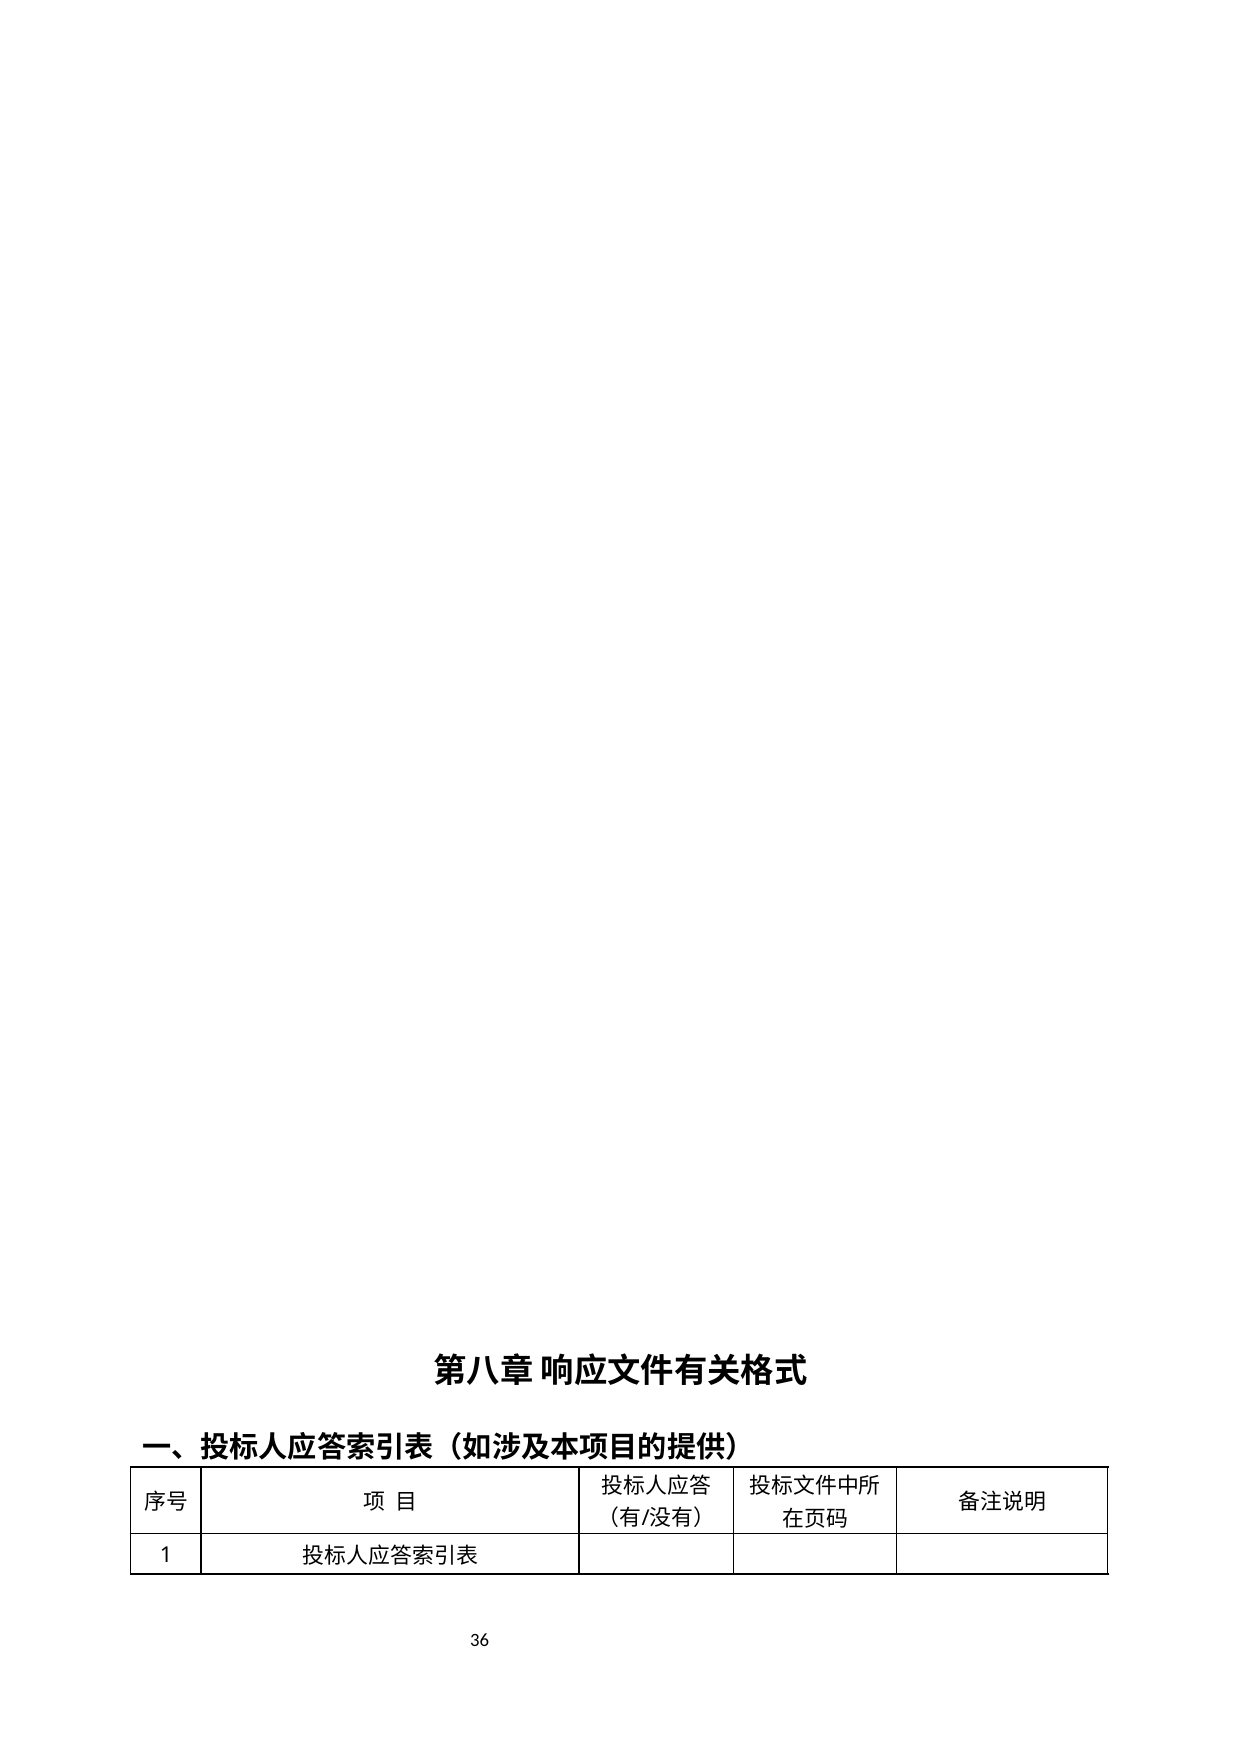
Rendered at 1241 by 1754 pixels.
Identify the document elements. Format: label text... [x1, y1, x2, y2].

table_header 序号 [131, 1468, 200, 1533]
table_cell [734, 1534, 896, 1573]
table_header 项 目 [202, 1468, 578, 1533]
table_cell [580, 1534, 733, 1573]
table_header 投标人应答 （有/没有） [580, 1468, 733, 1533]
table_header 投标文件中所在页码 [734, 1468, 896, 1533]
table_header 备注说明 [897, 1468, 1107, 1533]
text 第八章 响应文件有关格式 [142, 1335, 1098, 1400]
table_cell 投标人应答索引表 [202, 1534, 578, 1573]
table_cell 1 [131, 1534, 200, 1573]
list 一、投标人应答索引表（如涉及本项目的提供） [142, 1424, 1098, 1466]
table_cell [897, 1534, 1107, 1573]
